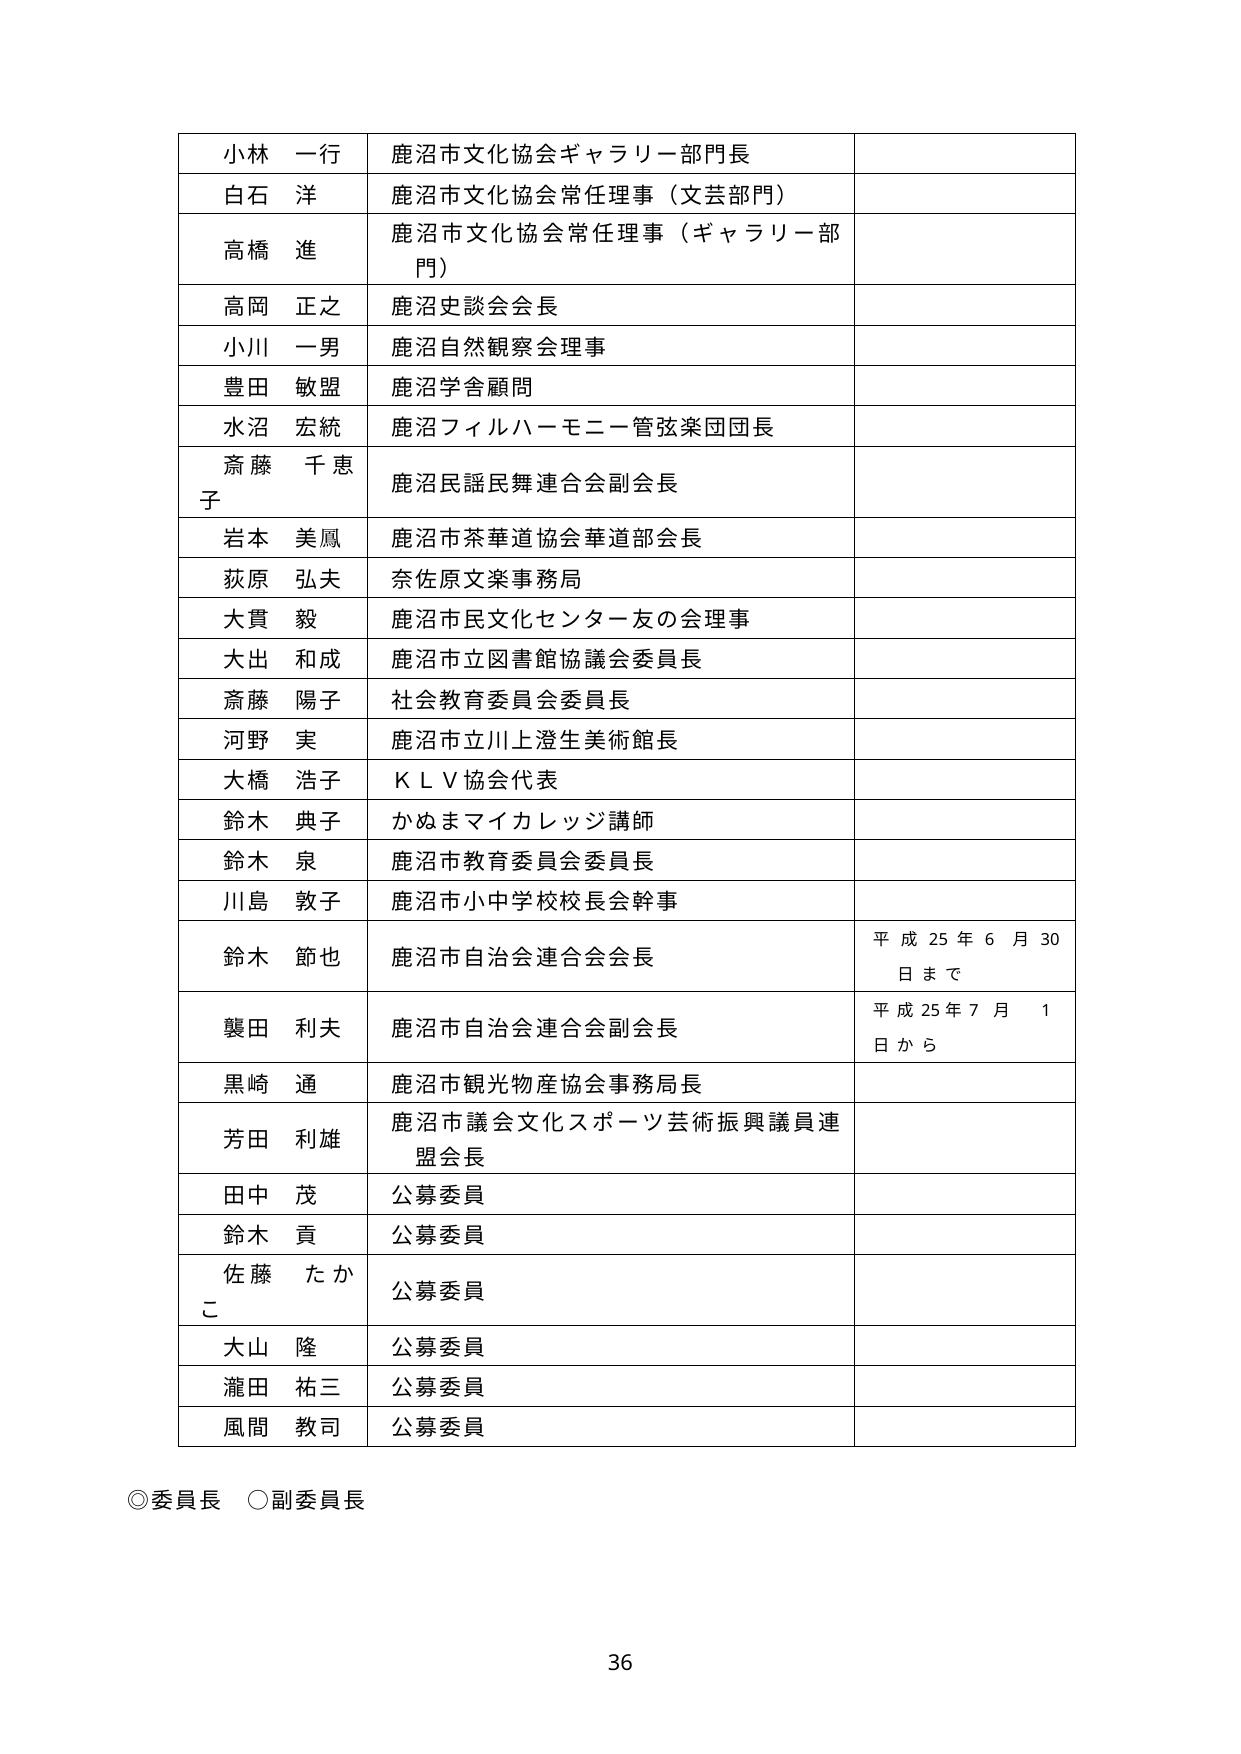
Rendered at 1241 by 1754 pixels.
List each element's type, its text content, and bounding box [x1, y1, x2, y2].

table_cell 鈴木 節也 [179, 921, 367, 991]
table_cell [855, 326, 1075, 365]
table_cell 公募委員 [368, 1366, 854, 1406]
table_cell [855, 760, 1075, 799]
table_cell 平成25年6月30日まで [855, 921, 1075, 991]
table_cell [855, 447, 1075, 517]
table_cell 小林 一行 [179, 134, 367, 173]
table_cell 豊田 敏盟 [179, 366, 367, 405]
table_cell 鹿沼市民文化センター友の会理事 [368, 598, 854, 638]
table_cell [855, 214, 1075, 284]
table_cell 大山 隆 [179, 1326, 367, 1365]
table_cell 河野 実 [179, 719, 367, 758]
table_cell [855, 1255, 1075, 1325]
table_cell 鹿沼市議会文化スポーツ芸術振興議員連盟会長 [368, 1103, 854, 1173]
table_cell 鹿沼市茶華道協会華道部会長 [368, 518, 854, 557]
table_cell 襲田 利夫 [179, 992, 367, 1062]
table_cell 荻原 弘夫 [179, 558, 367, 597]
table_cell 鹿沼市観光物産協会事務局長 [368, 1063, 854, 1102]
table_cell 鹿沼市教育委員会委員長 [368, 840, 854, 879]
table_cell 白石 洋 [179, 174, 367, 213]
table_cell 鹿沼民謡民舞連合会副会長 [368, 447, 854, 517]
table_cell 芳田 利雄 [179, 1103, 367, 1173]
text ◎委員長 ○副委員長 [127, 1447, 1113, 1517]
table_cell 瀧田 祐三 [179, 1366, 367, 1406]
table_cell [855, 800, 1075, 839]
table_cell [855, 174, 1075, 213]
table_cell 鈴木 泉 [179, 840, 367, 879]
table_cell 公募委員 [368, 1215, 854, 1254]
table_cell 高岡 正之 [179, 285, 367, 325]
table_cell 斎藤 千恵子 [179, 447, 367, 517]
table_cell 水沼 宏統 [179, 406, 367, 446]
table_cell 大橋 浩子 [179, 760, 367, 799]
table_cell 公募委員 [368, 1407, 854, 1446]
table_cell 公募委員 [368, 1174, 854, 1213]
table_cell [855, 1366, 1075, 1406]
table_cell かぬまマイカレッジ講師 [368, 800, 854, 839]
table_cell 佐藤 たかこ [179, 1255, 367, 1325]
table_cell [855, 1103, 1075, 1173]
table_cell [855, 840, 1075, 879]
table_cell [855, 1326, 1075, 1365]
table_cell 川島 敦子 [179, 881, 367, 920]
table_cell [855, 366, 1075, 405]
table_cell 鈴木 貢 [179, 1215, 367, 1254]
table_cell 公募委員 [368, 1326, 854, 1365]
table_cell 鹿沼市文化協会常任理事（文芸部門） [368, 174, 854, 213]
table_cell 平成25年7月 1日から [855, 992, 1075, 1062]
table_cell 高橋 進 [179, 214, 367, 284]
table_cell [855, 719, 1075, 758]
table_cell 鹿沼市文化協会常任理事（ギャラリー部門） [368, 214, 854, 284]
table_cell 鹿沼市小中学校校長会幹事 [368, 881, 854, 920]
table_cell [855, 406, 1075, 446]
table_cell 鹿沼学舎顧問 [368, 366, 854, 405]
table_cell 大貫 毅 [179, 598, 367, 638]
table_cell [855, 679, 1075, 718]
table_cell 岩本 美鳳 [179, 518, 367, 557]
table_cell [855, 1407, 1075, 1446]
table_cell [855, 134, 1075, 173]
table_cell [855, 518, 1075, 557]
table_cell [855, 285, 1075, 325]
table_cell 風間 教司 [179, 1407, 367, 1446]
table_cell [855, 639, 1075, 678]
table_cell [855, 1174, 1075, 1213]
table_cell 小川 一男 [179, 326, 367, 365]
table_cell 鈴木 典子 [179, 800, 367, 839]
table_cell 鹿沼市自治会連合会副会長 [368, 992, 854, 1062]
table_cell 奈佐原文楽事務局 [368, 558, 854, 597]
table_cell 鹿沼フィルハーモニー管弦楽団団長 [368, 406, 854, 446]
table_cell [855, 598, 1075, 638]
table_cell 斎藤 陽子 [179, 679, 367, 718]
table_cell 鹿沼自然観察会理事 [368, 326, 854, 365]
table_cell 黒崎 通 [179, 1063, 367, 1102]
table_cell 大出 和成 [179, 639, 367, 678]
table_cell 鹿沼市立図書館協議会委員長 [368, 639, 854, 678]
table_cell 鹿沼市自治会連合会会長 [368, 921, 854, 991]
table_cell 公募委員 [368, 1255, 854, 1325]
table_cell [855, 558, 1075, 597]
table_cell [855, 1215, 1075, 1254]
table_cell 鹿沼史談会会長 [368, 285, 854, 325]
table_cell ＫＬＶ協会代表 [368, 760, 854, 799]
table_cell 社会教育委員会委員長 [368, 679, 854, 718]
table_cell [855, 881, 1075, 920]
table_cell 鹿沼市立川上澄生美術館長 [368, 719, 854, 758]
table_cell 田中 茂 [179, 1174, 367, 1213]
table_cell [855, 1063, 1075, 1102]
table_cell 鹿沼市文化協会ギャラリー部門長 [368, 134, 854, 173]
